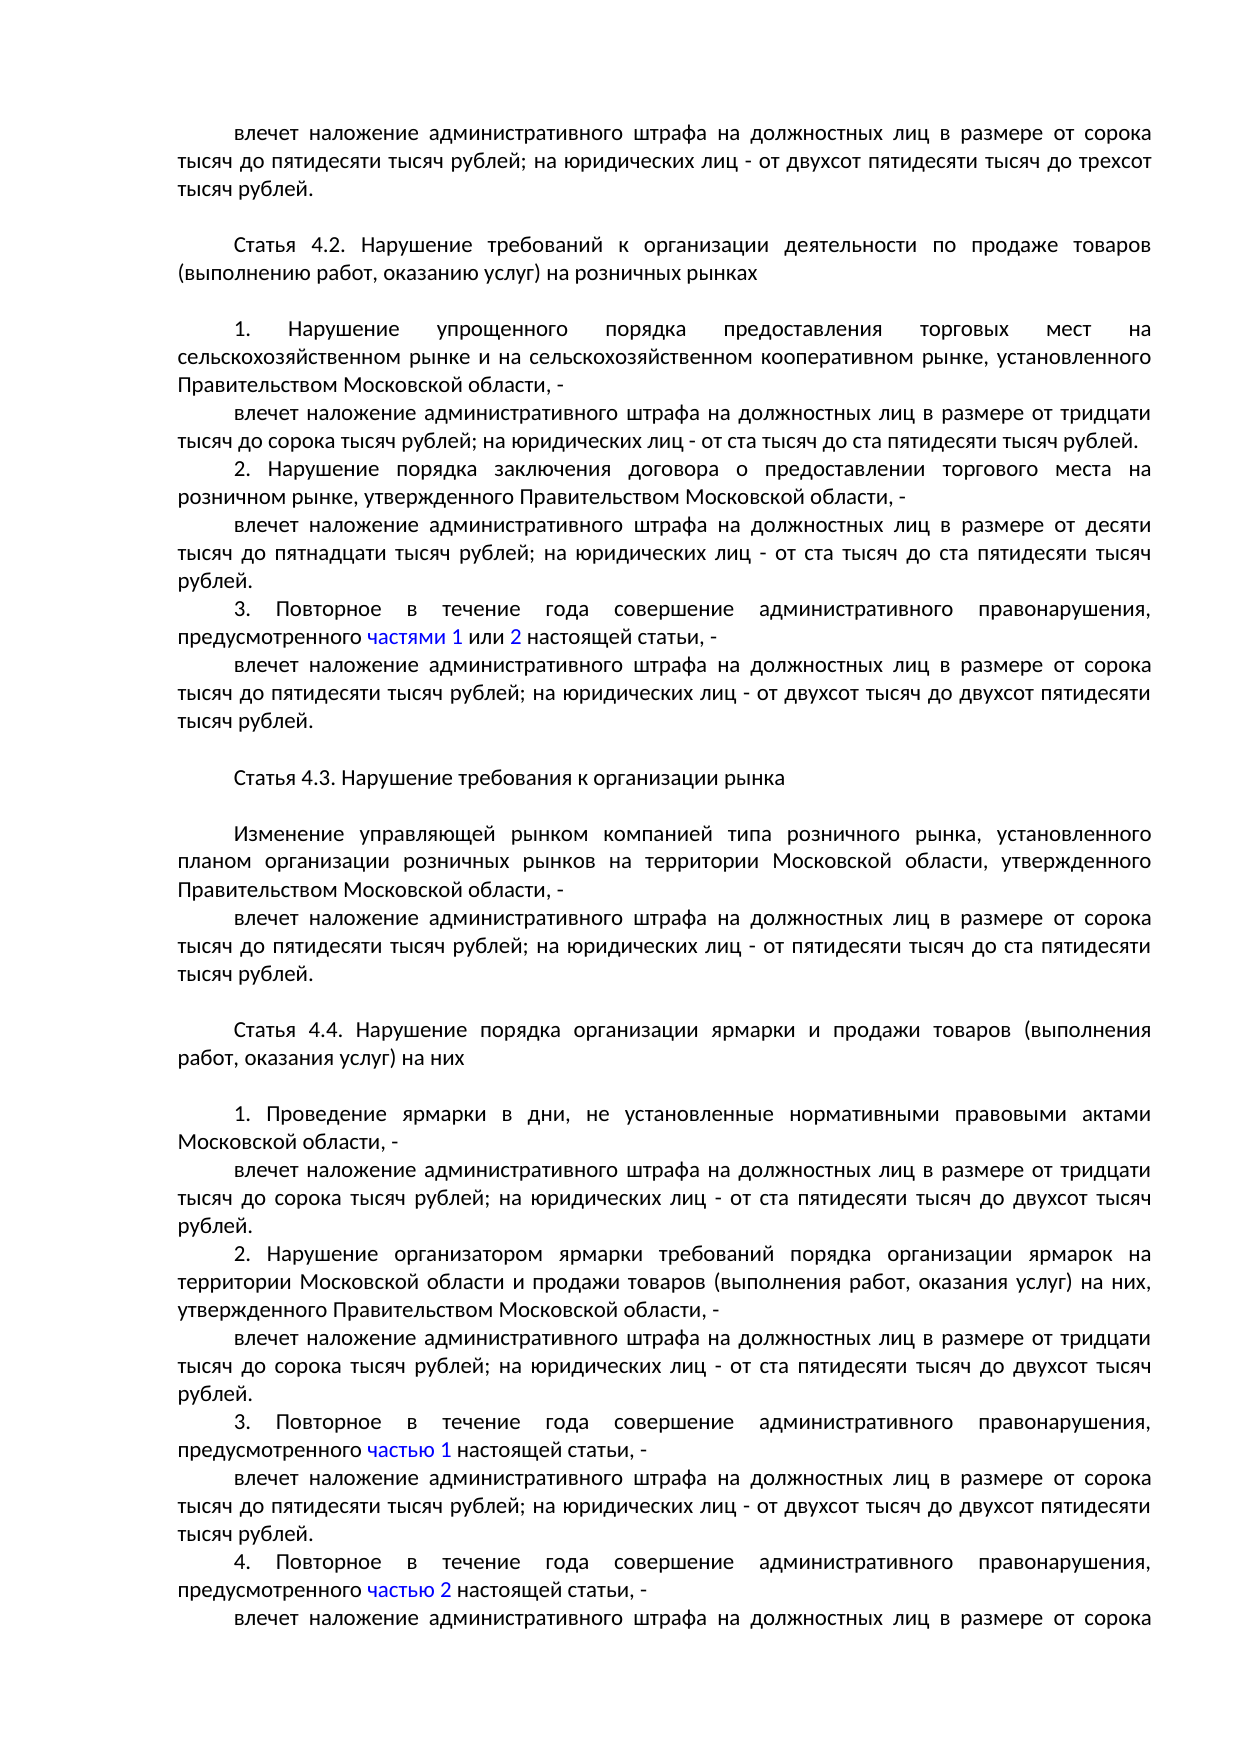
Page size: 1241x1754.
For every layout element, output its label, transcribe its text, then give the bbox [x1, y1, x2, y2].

text влечет наложение административного штрафа на должностных лиц в размере от десяти тысяч до пятнадцати тысяч рублей; на юридических лиц - от ста тысяч до ста пятидесяти тысяч рублей. [177, 510, 1152, 594]
text влечет наложение административного штрафа на должностных лиц в размере от тридцати тысяч до сорока тысяч рублей; на юридических лиц - от ста пятидесяти тысяч до двухсот тысяч рублей. [177, 1323, 1152, 1407]
text 3. Повторное в течение года совершение административного правонарушения, предусмотренного частями 1 или 2 настоящей статьи, - [177, 594, 1152, 651]
text 1. Нарушение упрощенного порядка предоставления торговых мест на сельскохозяйственном рынке и на сельскохозяйственном кооперативном рынке, установленного Правительством Московской области, - [177, 314, 1152, 398]
text Статья 4.2. Нарушение требований к организации деятельности по продаже товаров (выполнению работ, оказанию услуг) на розничных рынках [177, 230, 1152, 286]
text влечет наложение административного штрафа на должностных лиц в размере от тридцати тысяч до сорока тысяч рублей; на юридических лиц - от ста пятидесяти тысяч до двухсот тысяч рублей. [177, 1155, 1152, 1239]
text Статья 4.3. Нарушение требования к организации рынка [177, 763, 1152, 791]
text Статья 4.4. Нарушение порядка организации ярмарки и продажи товаров (выполнения работ, оказания услуг) на них [177, 1015, 1152, 1071]
text Изменение управляющей рынком компанией типа розничного рынка, установленного планом организации розничных рынков на территории Московской области, утвержденного Правительством Московской области, - [177, 819, 1152, 903]
text 2. Нарушение порядка заключения договора о предоставлении торгового места на розничном рынке, утвержденного Правительством Московской области, - [177, 454, 1152, 510]
text влечет наложение административного штрафа на должностных лиц в размере от тридцати тысяч до сорока тысяч рублей; на юридических лиц - от ста тысяч до ста пятидесяти тысяч рублей. [177, 398, 1152, 454]
text 3. Повторное в течение года совершение административного правонарушения, предусмотренного частью 1 настоящей статьи, - [177, 1407, 1152, 1463]
text 1. Проведение ярмарки в дни, не установленные нормативными правовыми актами Московской области, - [177, 1099, 1152, 1155]
text 4. Повторное в течение года совершение административного правонарушения, предусмотренного частью 2 настоящей статьи, - [177, 1547, 1152, 1603]
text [177, 1603, 1152, 1631]
text влечет наложение административного штрафа на должностных лиц в размере от сорока тысяч до пятидесяти тысяч рублей; на юридических лиц - от двухсот тысяч до двухсот пятидесяти тысяч рублей. [177, 651, 1152, 734]
text 2. Нарушение организатором ярмарки требований порядка организации ярмарок на территории Московской области и продажи товаров (выполнения работ, оказания услуг) на них, утвержденного Правительством Московской области, - [177, 1239, 1152, 1323]
text влечет наложение административного штрафа на должностных лиц в размере от сорока тысяч до пятидесяти тысяч рублей; на юридических лиц - от пятидесяти тысяч до ста пятидесяти тысяч рублей. [177, 903, 1152, 987]
text влечет наложение административного штрафа на должностных лиц в размере от сорока тысяч до пятидесяти тысяч рублей; на юридических лиц - от двухсот тысяч до двухсот пятидесяти тысяч рублей. [177, 1463, 1152, 1547]
